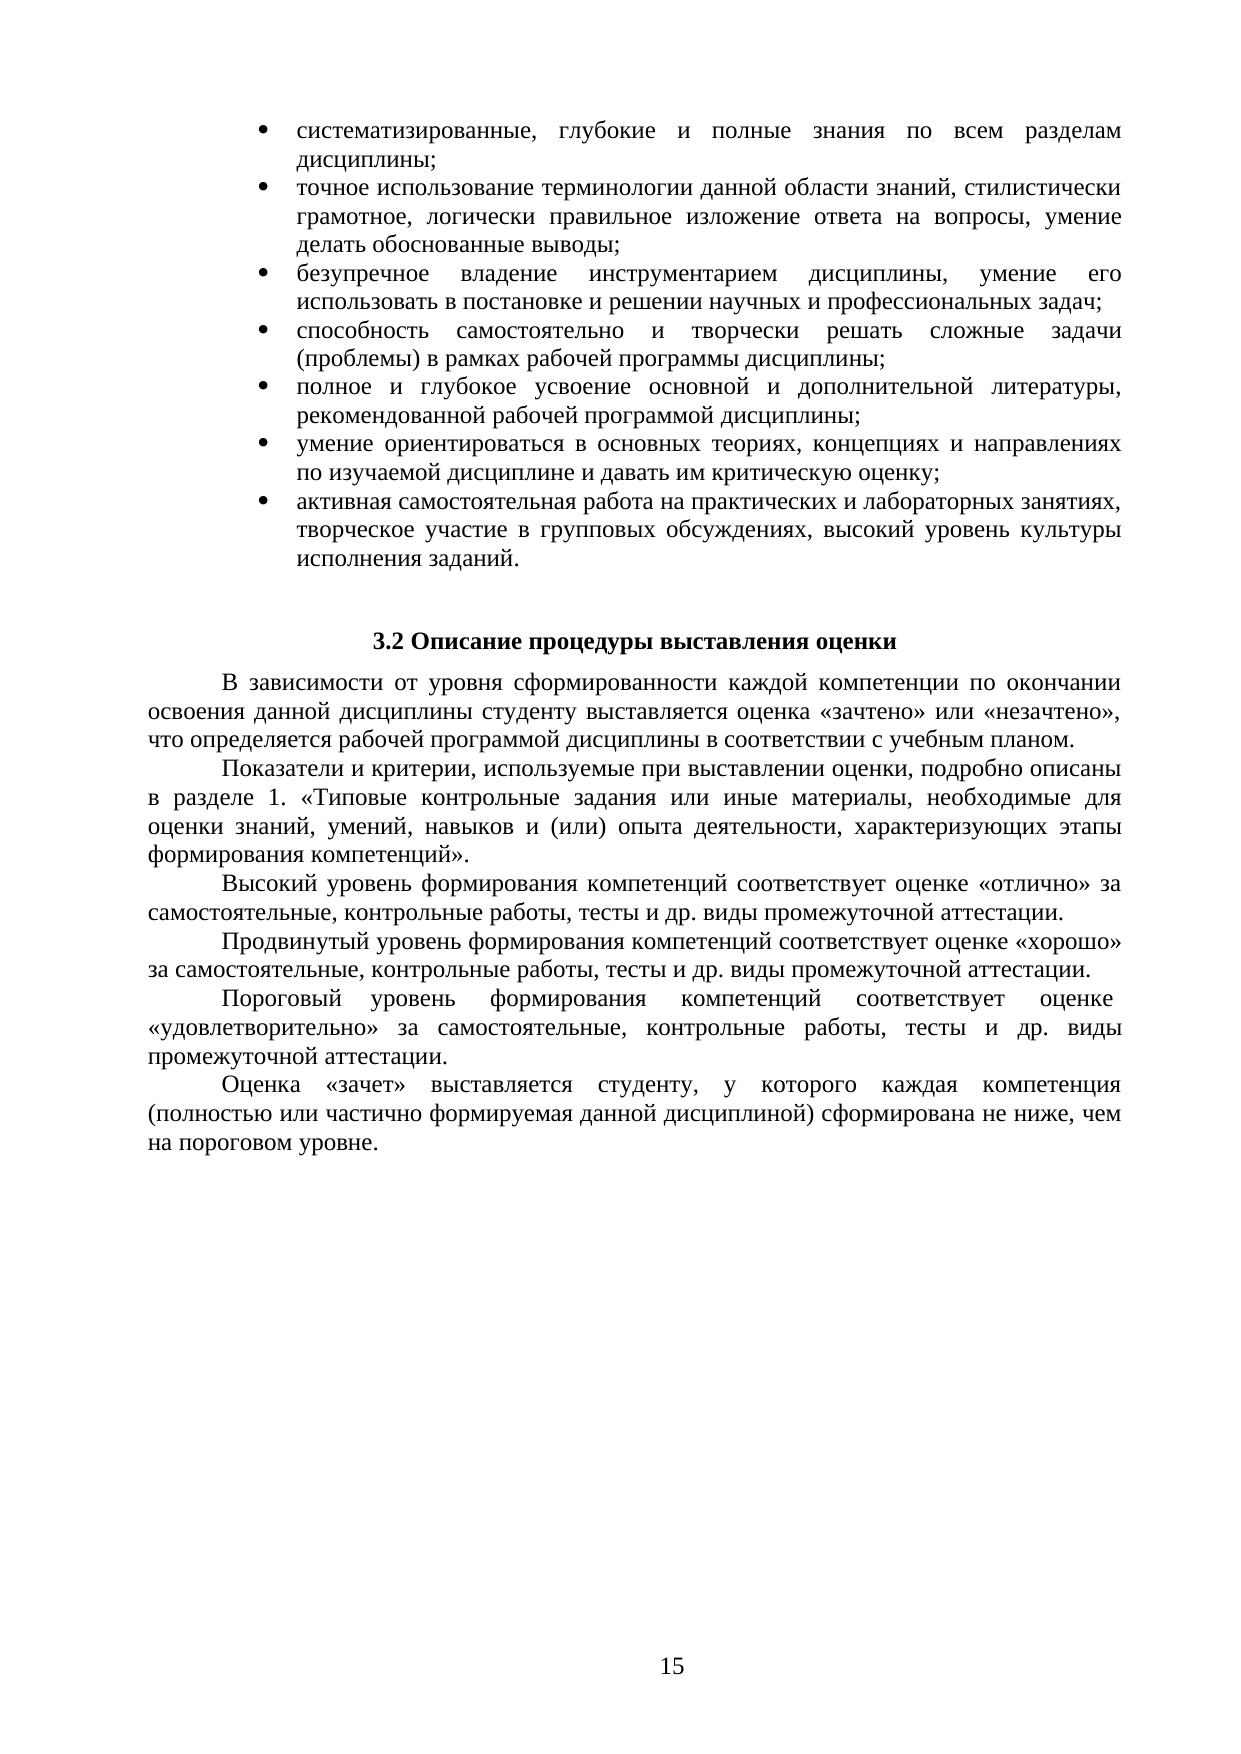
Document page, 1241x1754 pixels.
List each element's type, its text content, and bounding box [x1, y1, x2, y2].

text Пороговый уровень формирования компетенций соответствует оценке [221, 983, 1134, 1012]
list систематизированные, глубокие и полные знания по всем разделам дисциплины; [259, 115, 1122, 173]
list точное использование терминологии данной области знаний, стилистически грамотное, логически правильное изложение ответа на вопросы, умение делать обоснованные выводы; [259, 173, 1122, 258]
subtitle Описание процедуры выставления оценки [373, 626, 1134, 655]
text Показатели и критерии, используемые при выставлении оценки, подробно описаны в разделе 1. «Типовые контрольные задания или иные материалы, необходимые для оценки знаний, умений, навыков и (или) опыта деятельности, характеризующих этапы формирования компетенций». [148, 753, 1122, 868]
text В зависимости от уровня сформированности каждой компетенции по окончании освоения данной дисциплины студенту выставляется оценка «зачтено» или «незачтено», что определяется рабочей программой дисциплины в соответствии с учебным планом. [148, 667, 1122, 753]
text «удовлетворительно» за самостоятельные, контрольные работы, тесты и др. виды промежуточной аттестации. [148, 1012, 1123, 1069]
text Высокий уровень формирования компетенций соответствует оценке «отлично» за самостоятельные, контрольные работы, тесты и др. виды промежуточной аттестации. [148, 868, 1122, 926]
list способность самостоятельно и творчески решать сложные задачи (проблемы) в рамках рабочей программы дисциплины; [259, 316, 1122, 372]
list безупречное владение инструментарием дисциплины, умение его использовать в постановке и решении научных и профессиональных задач; [259, 259, 1122, 315]
text Продвинутый уровень формирования компетенций соответствует оценке «хорошо» за самостоятельные, контрольные работы, тесты и др. виды промежуточной аттестации. [148, 926, 1122, 983]
list полное и глубокое усвоение основной и дополнительной литературы, рекомендованной рабочей программой дисциплины; [259, 372, 1121, 429]
list умение ориентироваться в основных теориях, концепциях и направлениях по изучаемой дисциплине и давать им критическую оценку; [259, 429, 1122, 486]
text Оценка «зачет» выставляется студенту, у которого каждая компетенция (полностью или частично формируемая данной дисциплиной) сформирована не ниже, чем на пороговом уровне. [148, 1069, 1122, 1156]
list активная самостоятельная работа на практических и лабораторных занятиях, творческое участие в групповых обсуждениях, высокий уровень культуры исполнения заданий. [259, 486, 1122, 572]
